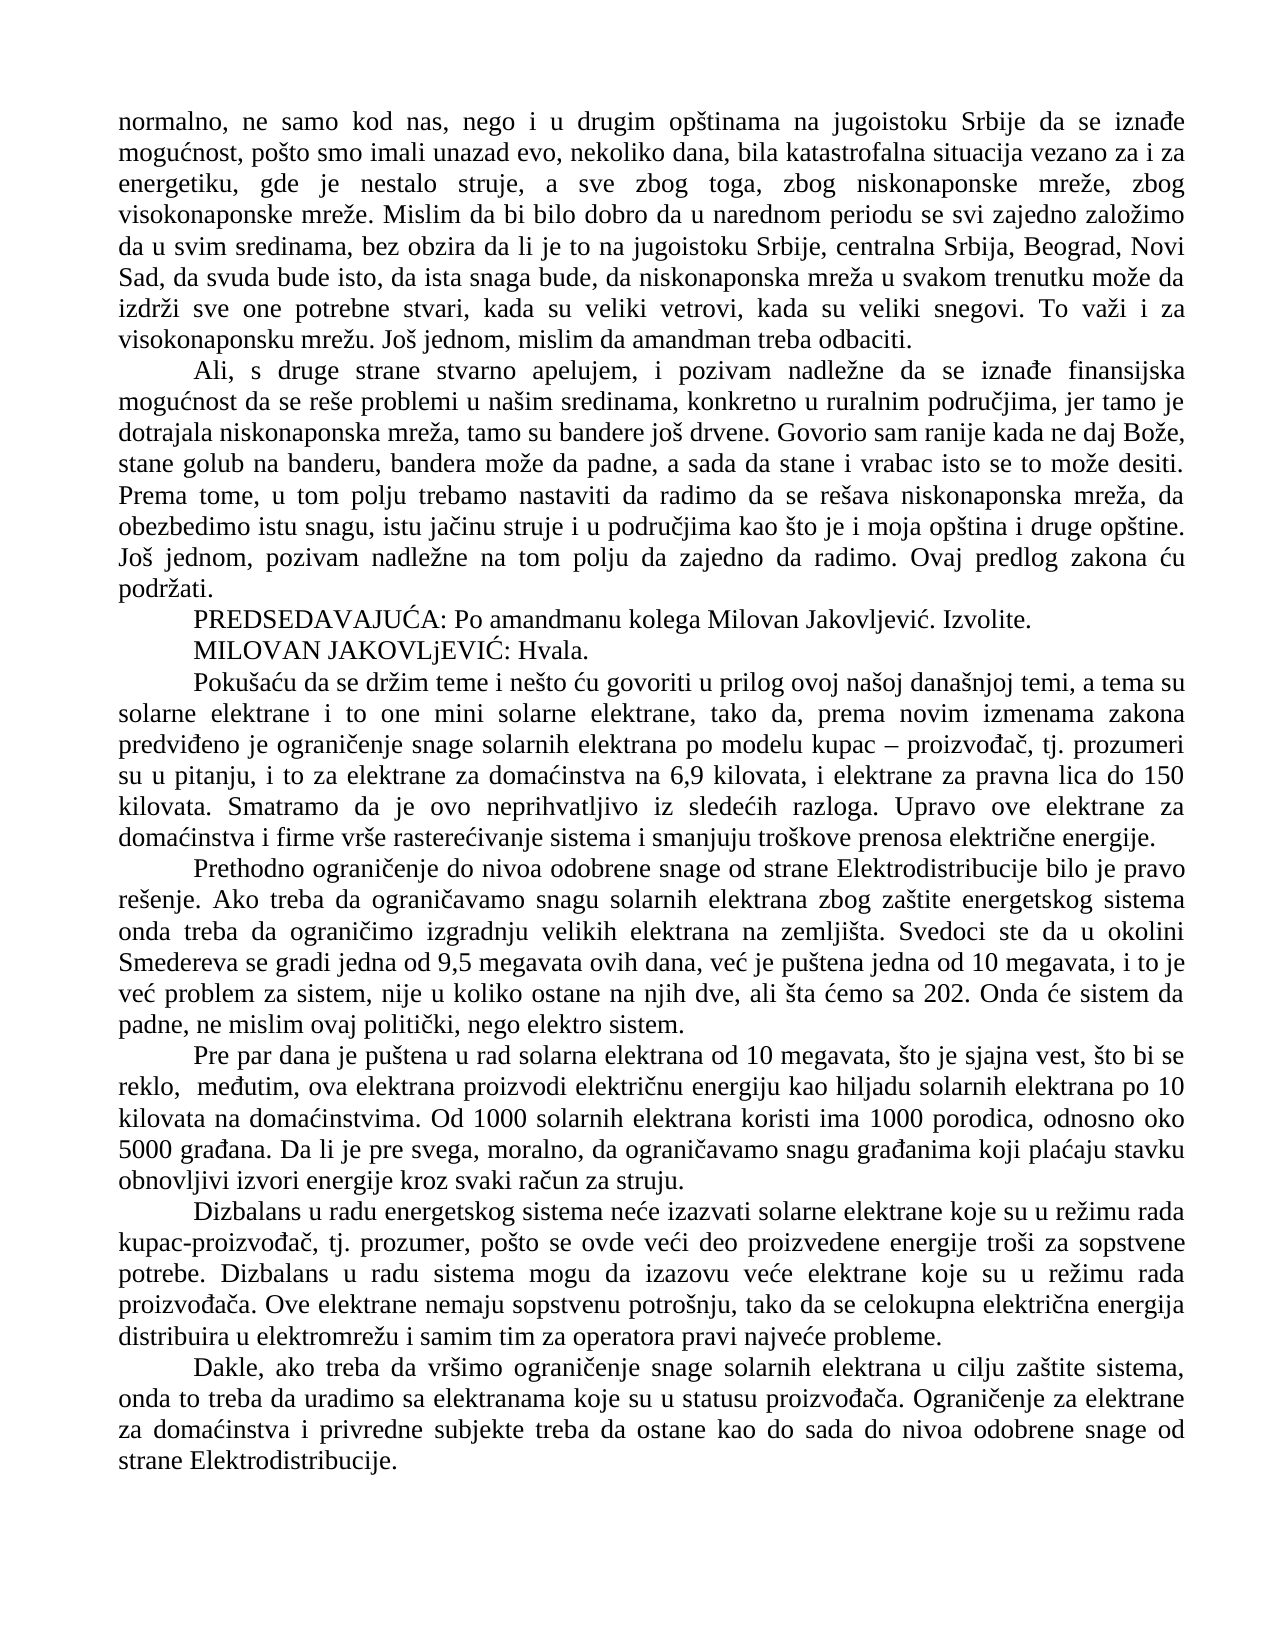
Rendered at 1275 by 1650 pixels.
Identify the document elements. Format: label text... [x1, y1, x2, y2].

text Prethodno ograničenje do nivoa odobrene snage od strane Elektrodistribucije bilo je pravo rešenje. Ako treba da ograničavamo snagu solarnih elektrana zbog zaštite energetskog sistema onda treba da ograničimo izgradnju velikih elektrana na zemljišta. Svedoci ste da u okolini Smedereva se gradi jedna od 9,5 megavata ovih dana, već je puštena jedna od 10 megavata, i to je već problem za sistem, nije u koliko ostane na njih dve, ali šta ćemo sa 202. Onda će sistem da padne, ne mislim ovaj politički, nego elektro sistem. [118, 852, 1186, 1039]
text MILOVAN JAKOVLjEVIĆ: Hvala. [118, 634, 1186, 666]
text Dakle, ako treba da vršimo ograničenje snage solarnih elektrana u cilju zaštite sistema, onda to treba da uradimo sa elektranama koje su u statusu proizvođača. Ograničenje za elektrane za domaćinstva i privredne subjekte treba da ostane kao do sada do nivoa odobrene snage od strane Elektrodistribucije. [118, 1351, 1186, 1475]
text Ali, s druge strane stvarno apelujem, i pozivam nadležne da se iznađe finansijska mogućnost da se reše problemi u našim sredinama, konkretno u ruralnim područjima, jer tamo je dotrajala niskonaponska mreža, tamo su bandere još drvene. Govorio sam ranije kada ne daj Bože, stane golub na banderu, bandera može da padne, a sada da stane i vrabac isto se to može desiti. Prema tome, u tom polju trebamo nastaviti da radimo da se rešava niskonaponska mreža, da obezbedimo istu snagu, istu jačinu struje i u područjima kao što je i moja opština i druge opštine. Još jednom, pozivam nadležne na tom polju da zajedno da radimo. Ovaj predlog zakona ću podržati. [118, 354, 1186, 603]
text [118, 105, 1186, 354]
text Pre par dana je puštena u rad solarna elektrana od 10 megavata, što je sjajna vest, što bi se reklo, međutim, ova elektrana proizvodi električnu energiju kao hiljadu solarnih elektrana po 10 kilovata na domaćinstvima. Od 1000 solarnih elektrana koristi ima 1000 porodica, odnosno oko 5000 građana. Da li je pre svega, moralno, da ograničavamo snagu građanima koji plaćaju stavku obnovljivi izvori energije kroz svaki račun za struju. [118, 1039, 1186, 1195]
text Pokušaću da se držim teme i nešto ću govoriti u prilog ovoj našoj današnjoj temi, a tema su solarne elektrane i to one mini solarne elektrane, tako da, prema novim izmenama zakona predviđeno je ograničenje snage solarnih elektrana po modelu kupac – proizvođač, tj. prozumeri su u pitanju, i to za elektrane za domaćinstva na 6,9 kilovata, i elektrane za pravna lica do 150 kilovata. Smatramo da je ovo neprihvatljivo iz sledećih razloga. Upravo ove elektrane za domaćinstva i firme vrše rasterećivanje sistema i smanjuju troškove prenosa električne energije. [118, 666, 1186, 852]
text PREDSEDAVAJUĆA: Po amandmanu kolega Milovan Jakovljević. Izvolite. [118, 603, 1186, 634]
text Dizbalans u radu energetskog sistema neće izazvati solarne elektrane koje su u režimu rada kupac-proizvođač, tj. prozumer, pošto se ovde veći deo proizvedene energije troši za sopstvene potrebe. Dizbalans u radu sistema mogu da izazovu veće elektrane koje su u režimu rada proizvođača. Ove elektrane nemaju sopstvenu potrošnju, tako da se celokupna električna energija distribuira u elektromrežu i samim tim za operatora pravi najveće probleme. [118, 1195, 1186, 1351]
